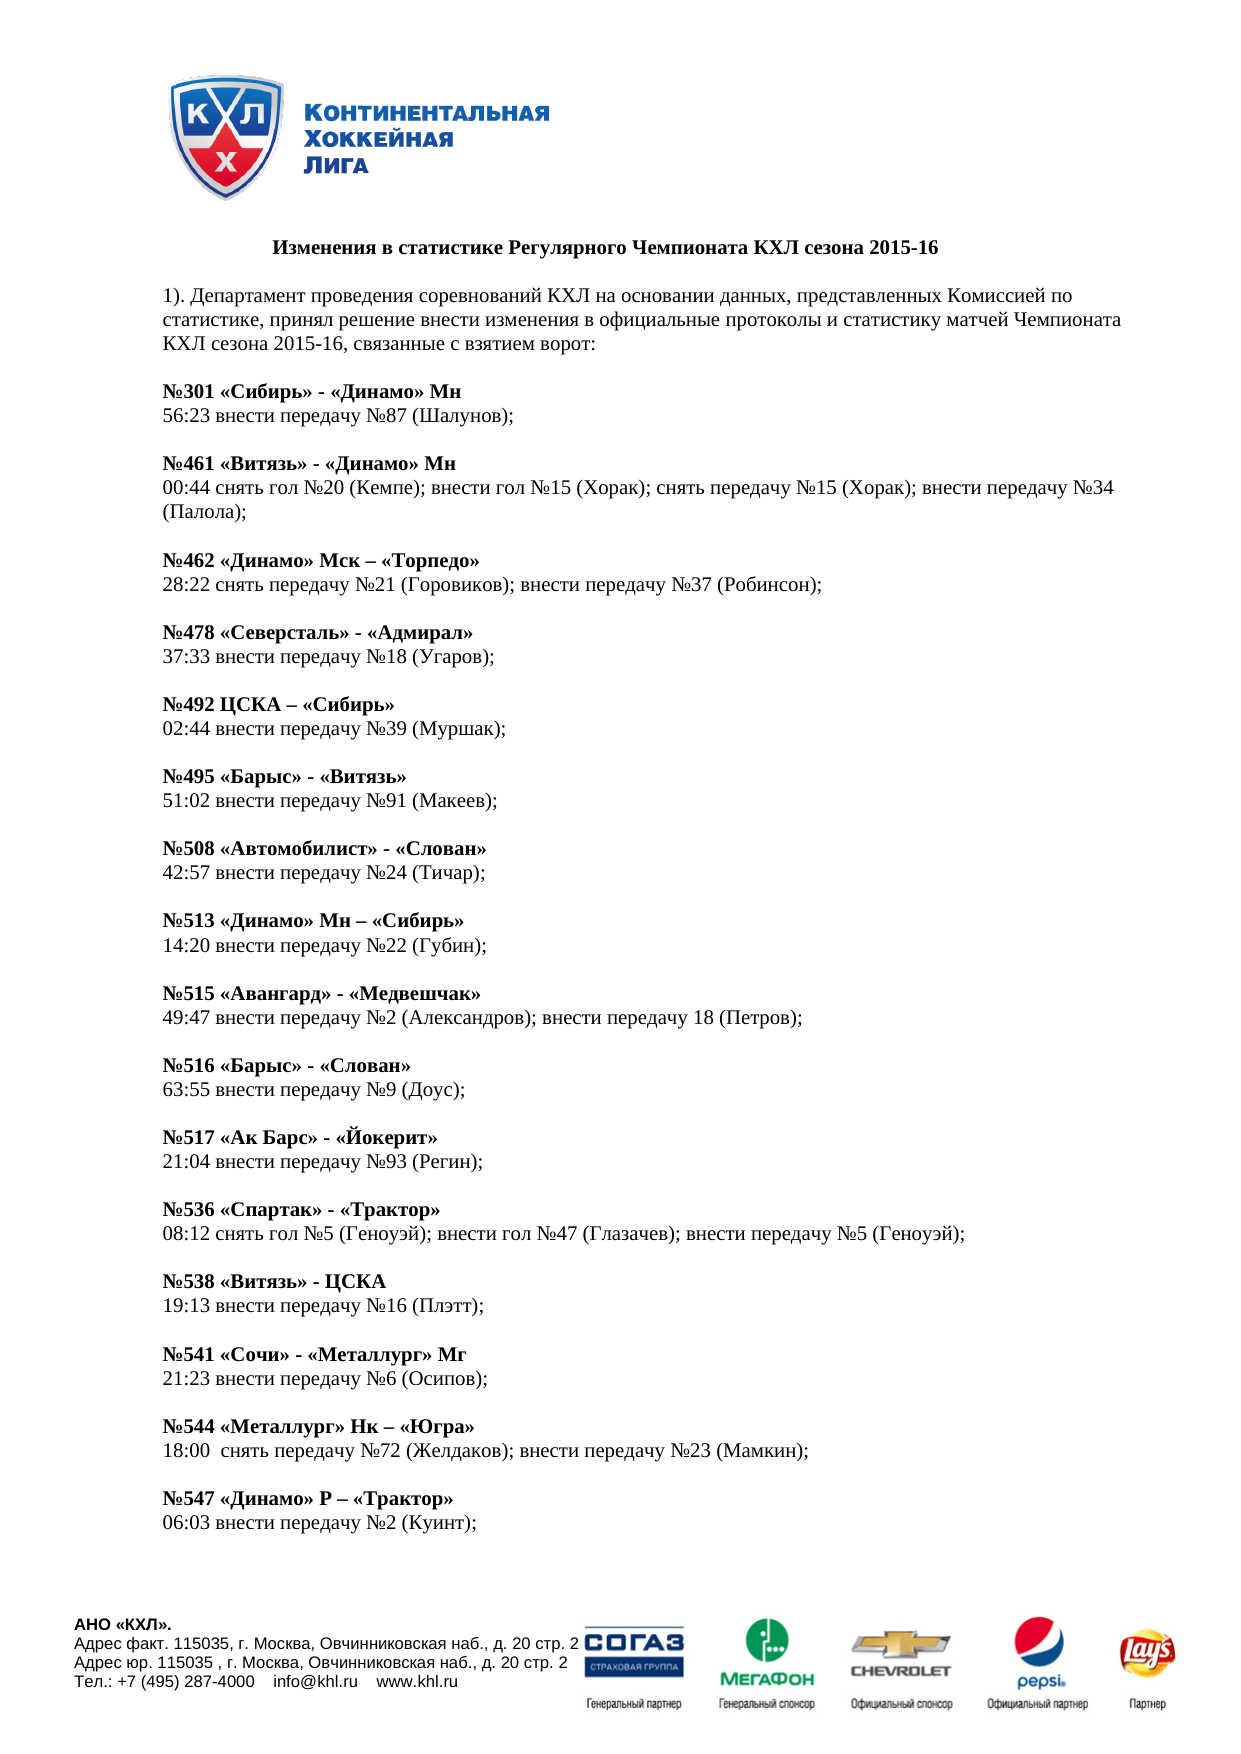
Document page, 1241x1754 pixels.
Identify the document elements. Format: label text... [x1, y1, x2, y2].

text 02:44 внести передачу №39 (Муршак); [162, 716, 1166, 740]
text 08:12 снять гол №5 (Геноуэй); внести гол №47 (Глазачев); внести передачу №5 (Геноуэй); [162, 1221, 1166, 1245]
picture [162, 73, 554, 202]
text 00:44 снять гол №20 (Кемпе); внести гол №15 (Хорак); снять передачу №15 (Хорак); внести передачу №34 (Палола); [162, 475, 1166, 523]
text 56:23 внести передачу №87 (Шалунов); [162, 403, 1166, 427]
text 42:57 внести передачу №24 (Тичар); [162, 860, 1166, 884]
text №538 «Витязь» - ЦСКА [162, 1269, 1166, 1293]
text 19:13 внести передачу №16 (Плэтт); [162, 1293, 1166, 1317]
text №462 «Динамо» Мск – «Торпедо» [162, 547, 1166, 572]
text №495 «Барыс» - «Витязь» [162, 764, 1166, 788]
text 06:03 внести передачу №2 (Куинт); [162, 1510, 1166, 1534]
text 1). Департамент проведения соревнований КХЛ на основании данных, представленных Комиссией по статистике, принял решение внести изменения в официальные протоколы и статистику матчей Чемпионата КХЛ сезона 2015-16, связанные с взятием ворот: [162, 283, 1166, 355]
text №547 «Динамо» Р – «Трактор» [162, 1486, 1166, 1510]
text №516 «Барыс» - «Слован» [162, 1053, 1166, 1077]
text Изменения в статистике Регулярного Чемпионата КХЛ сезона 2015-16 [44, 235, 1166, 259]
text 28:22 снять передачу №21 (Горовиков); внести передачу №37 (Робинсон); [162, 572, 1166, 596]
text №541 «Сочи» - «Металлург» Мг [162, 1342, 1166, 1366]
text 14:20 внести передачу №22 (Губин); [162, 932, 1166, 957]
text 63:55 внести передачу №9 (Доус); [162, 1077, 1166, 1101]
text №517 «Ак Барс» - «Йокерит» [162, 1125, 1166, 1149]
text №301 «Сибирь» - «Динамо» Мн [162, 379, 1166, 403]
text №461 «Витязь» - «Динамо» Мн [162, 451, 1166, 475]
text 18:00 снять передачу №72 (Желдаков); внести передачу №23 (Мамкин); [162, 1438, 1166, 1462]
text №513 «Динамо» Мн – «Сибирь» [162, 908, 1166, 932]
text №492 ЦСКА – «Сибирь» [162, 692, 1166, 716]
text 51:02 внести передачу №91 (Макеев); [162, 788, 1166, 812]
text №515 «Авангард» - «Медвешчак» [162, 981, 1166, 1005]
picture [581, 1615, 1180, 1714]
text 21:23 внести передачу №6 (Осипов); [162, 1366, 1166, 1390]
text 37:33 внести передачу №18 (Угаров); [162, 644, 1166, 668]
text №508 «Автомобилист» - «Слован» [162, 836, 1166, 860]
text 49:47 внести передачу №2 (Александров); внести передачу 18 (Петров); [162, 1005, 1166, 1029]
text №478 «Северсталь» - «Адмирал» [162, 620, 1166, 644]
text 21:04 внести передачу №93 (Регин); [162, 1149, 1166, 1173]
text №544 «Металлург» Нк – «Югра» [162, 1414, 1166, 1438]
text №536 «Спартак» - «Трактор» [162, 1197, 1166, 1221]
